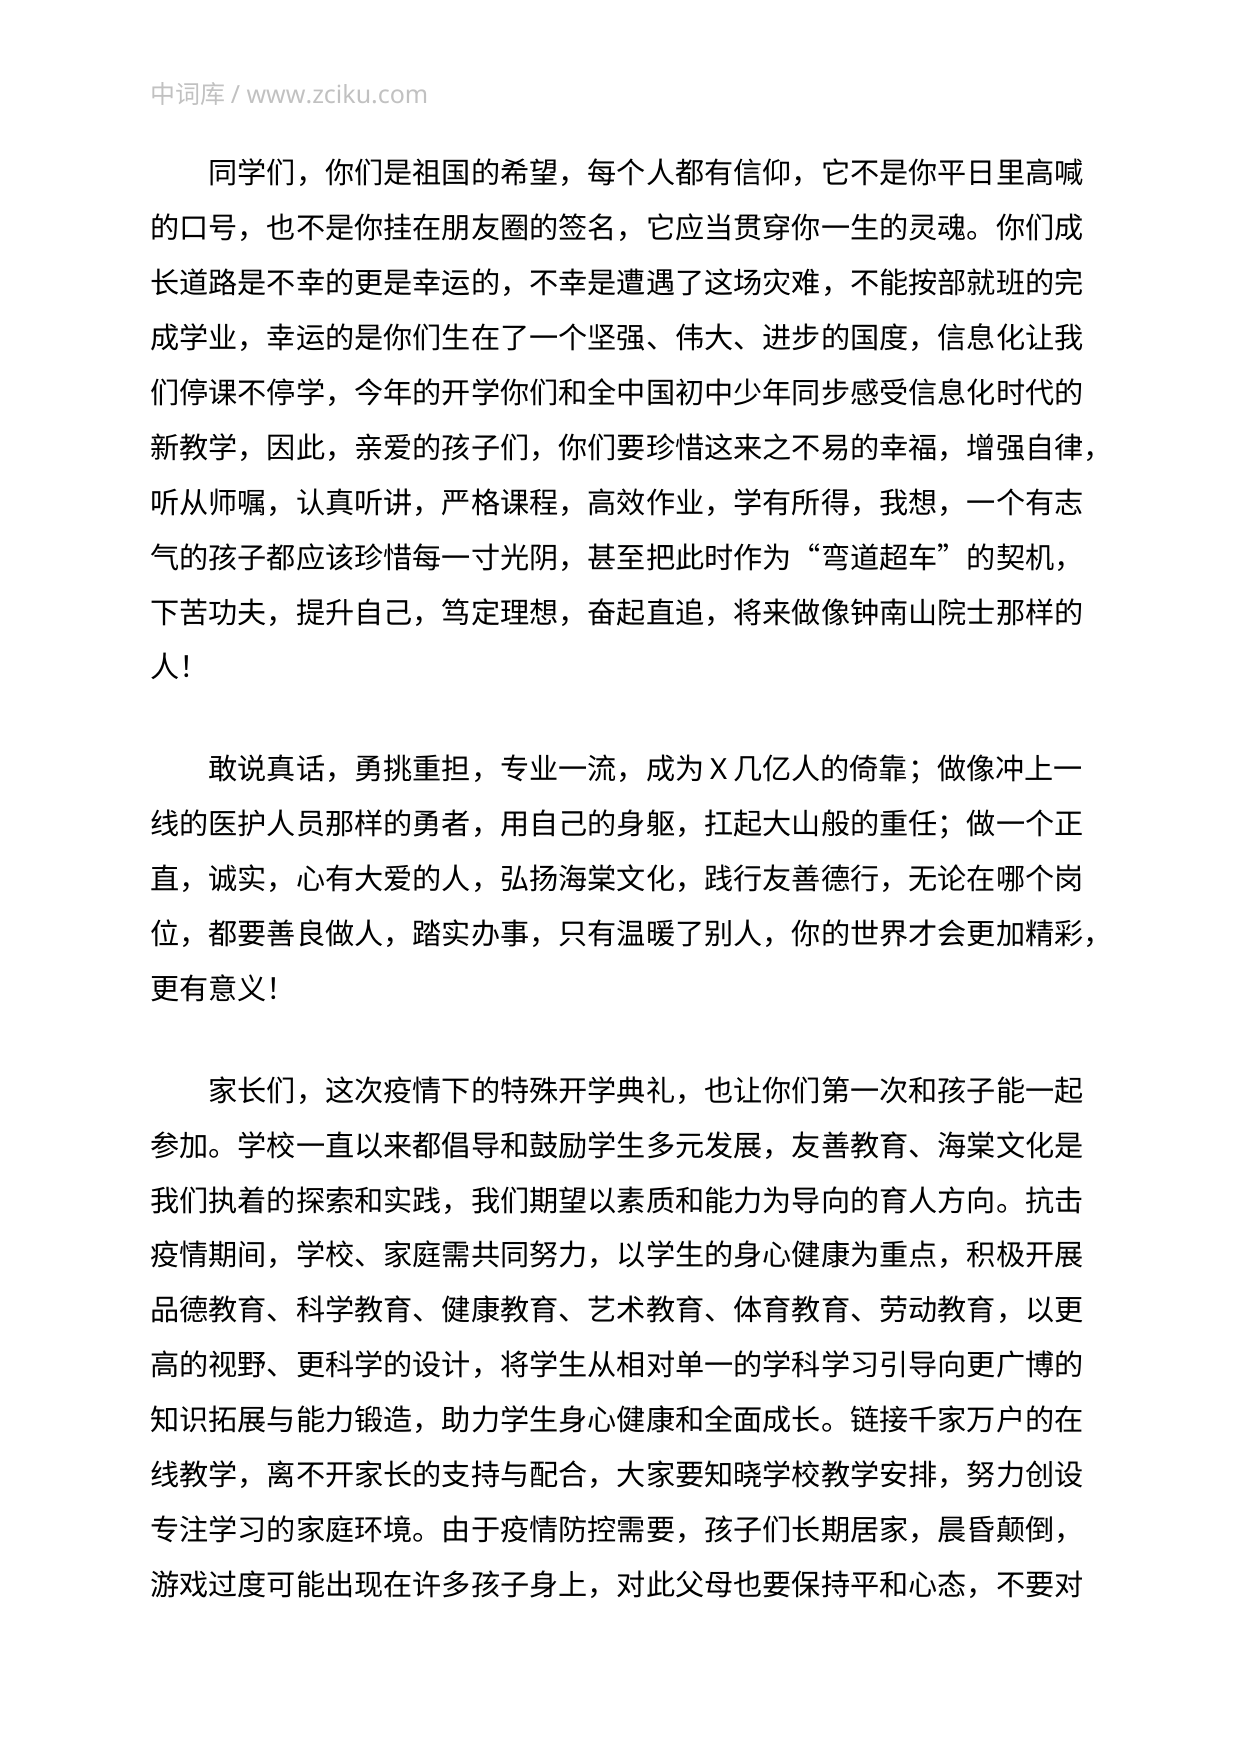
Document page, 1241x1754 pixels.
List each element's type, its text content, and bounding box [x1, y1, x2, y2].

text 敢说真话，勇挑重担，专业一流，成为X几亿人的倚靠；做像冲上一线的医护人员那样的勇者，用自己的身躯，扛起大山般的重任；做一个正直，诚实，心有大爱的人，弘扬海棠文化，践行友善德行，无论在哪个岗位，都要善良做人，踏实办事，只有温暖了别人，你的世界才会更加精彩，更有意义！ [150, 746, 1090, 1008]
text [150, 1067, 1090, 1604]
text 同学们，你们是祖国的希望，每个人都有信仰，它不是你平日里高喊的口号，也不是你挂在朋友圈的签名，它应当贯穿你一生的灵魂。你们成长道路是不幸的更是幸运的，不幸是遭遇了这场灾难，不能按部就班的完成学业，幸运的是你们生在了一个坚强、伟大、进步的国度，信息化让我们停课不停学，今年的开学你们和全中国初中少年同步感受信息化时代的新教学，因此，亲爱的孩子们，你们要珍惜这来之不易的幸福，增强自律，听从师嘱，认真听讲，严格课程，高效作业，学有所得，我想，一个有志气的孩子都应该珍惜每一寸光阴，甚至把此时作为“弯道超车”的契机，下苦功夫，提升自己，笃定理想，奋起直追，将来做像钟南山院士那样的人！ [150, 150, 1090, 686]
